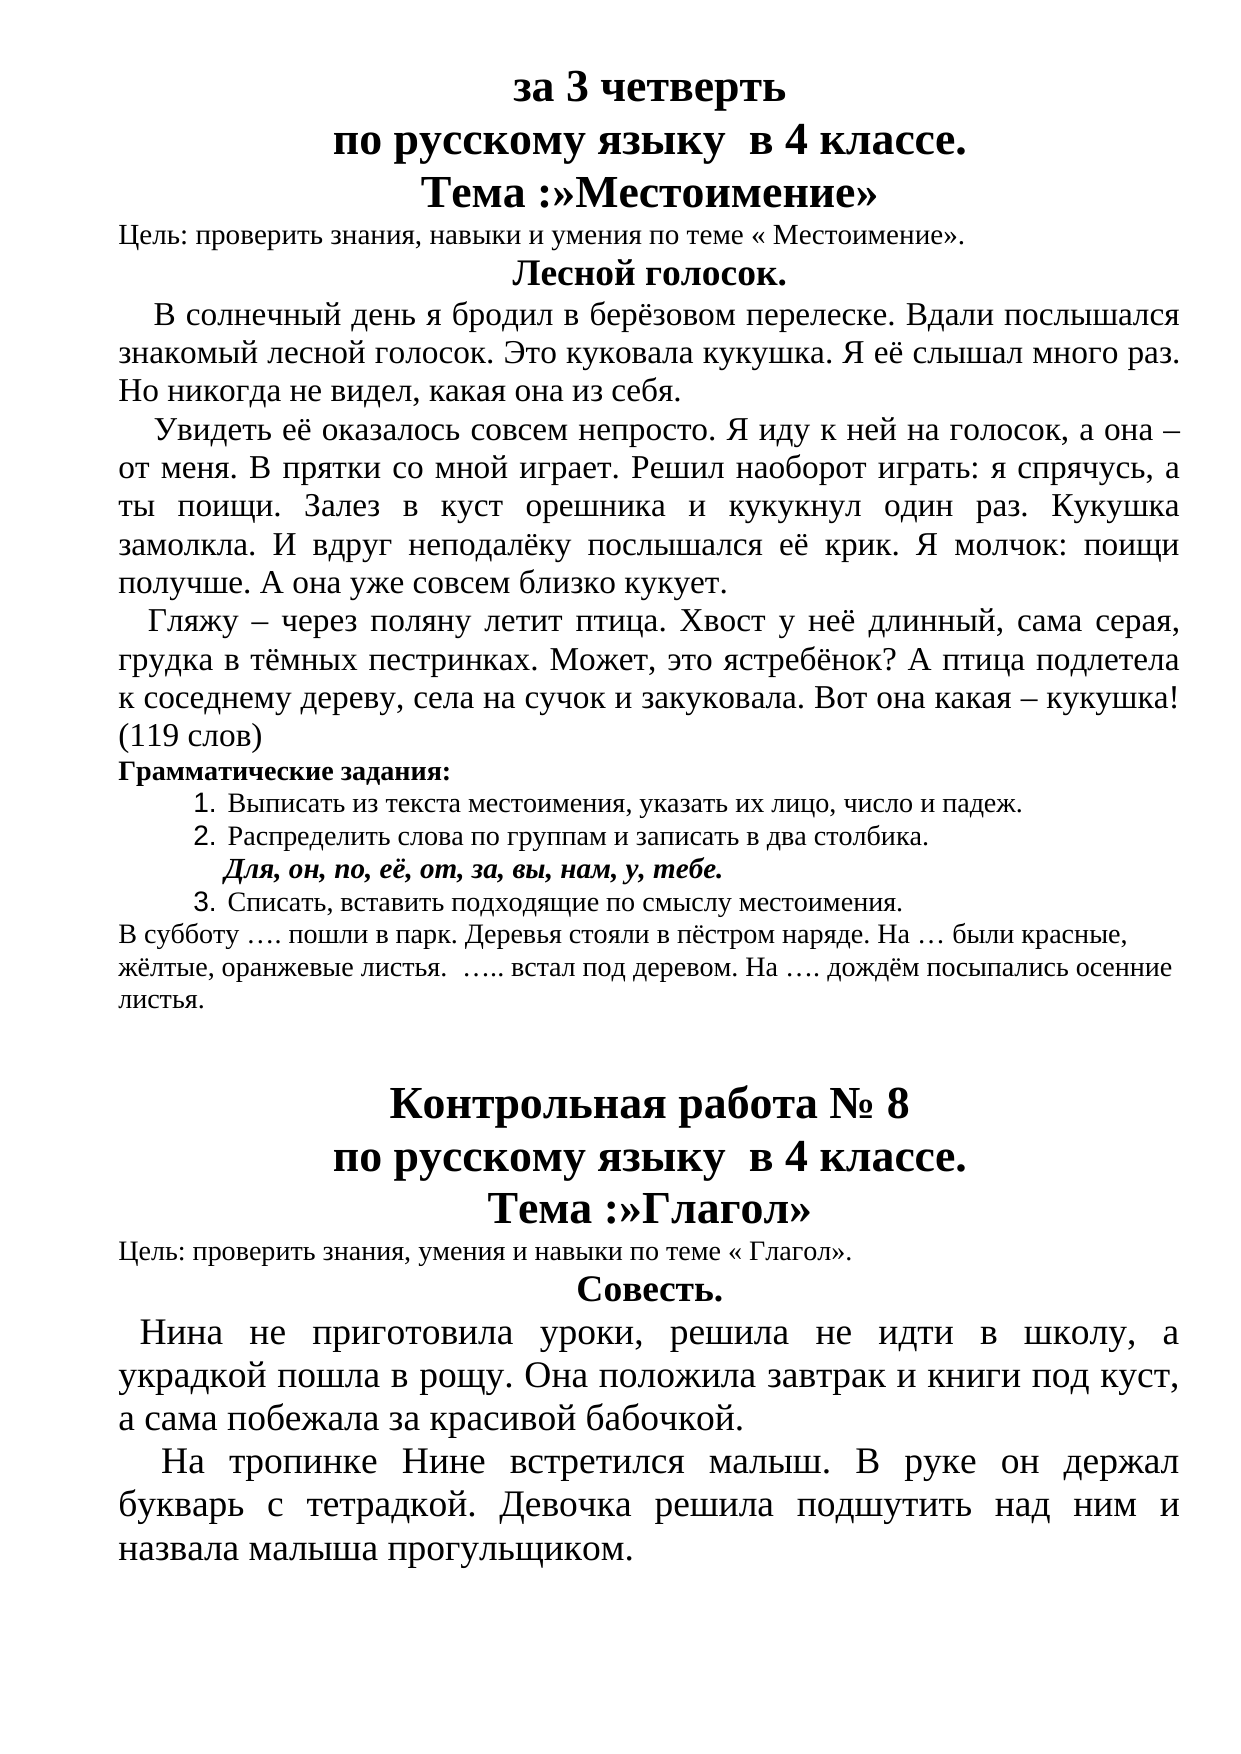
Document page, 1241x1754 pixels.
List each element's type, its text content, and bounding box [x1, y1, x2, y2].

text 3. Списать, вставить подходящие по смыслу местоимения. [193, 885, 1181, 917]
text Грамматические задания: [118, 754, 1181, 786]
text Нина не приготовила уроки, решила не идти в школу, а украдкой пошла в рощу. Она положила завтрак и книги под куст, а сама побежала за красивой бабочкой. [118, 1309, 1181, 1439]
text Цель: проверить знания, навыки и умения по теме « Местоимение». [118, 217, 1181, 251]
text Лесной голосок. [118, 251, 1181, 294]
text по русскому языку в 4 классе. [118, 112, 1181, 164]
text В солнечный день я бродил в берёзовом перелеске. Вдали послышался знакомый лесной голосок. Это куковала кукушка. Я её слышал много раз. Но никогда не видел, какая она из себя. [118, 294, 1181, 409]
text Тема :»Местоимение» [118, 164, 1181, 217]
text Гляжу – через поляну летит птица. Хвост у неё длинный, сама серая, грудка в тёмных пестринках. Может, это ястребёнок? А птица подлетела к соседнему дереву, села на сучок и закуковала. Вот она какая – кукушка!(119 слов) [118, 601, 1181, 754]
text На тропинке Нине встретился малыш. В руке он держал букварь с тетрадкой. Девочка решила подшутить над ним и назвала малыша прогульщиком. [118, 1439, 1181, 1568]
text Цель: проверить знания, умения и навыки по теме « Глагол». [118, 1234, 1181, 1266]
text за 3 четверть [118, 59, 1181, 112]
text Тема :»Глагол» [118, 1181, 1181, 1234]
text В субботу …. пошли в парк. Деревья стояли в пёстром наряде. На … были красные, жёлтые, оранжевые листья. ….. встал под деревом. На …. дождём посыпались осенние листья. [118, 917, 1181, 1076]
text Совесть. [118, 1266, 1181, 1309]
text Контрольная работа № 8 [118, 1076, 1181, 1128]
text Для, он, по, её, от, за, вы, нам, у, тебе. [118, 851, 1181, 885]
text по русскому языку в 4 классе. [118, 1128, 1181, 1181]
text 1. Выписать из текста местоимения, указать их лицо, число и падеж. [193, 786, 1181, 819]
text 2. Распределить слова по группам и записать в два столбика. [193, 819, 1181, 851]
text Увидеть её оказалось совсем непросто. Я иду к ней на голосок, а она – от меня. В прятки со мной играет. Решил наоборот играть: я спрячусь, а ты поищи. Залез в куст орешника и кукукнул один раз. Кукушка замолкла. И вдруг неподалёку послышался её крик. Я молчок: поищи получше. А она уже совсем близко кукует. [118, 409, 1181, 601]
